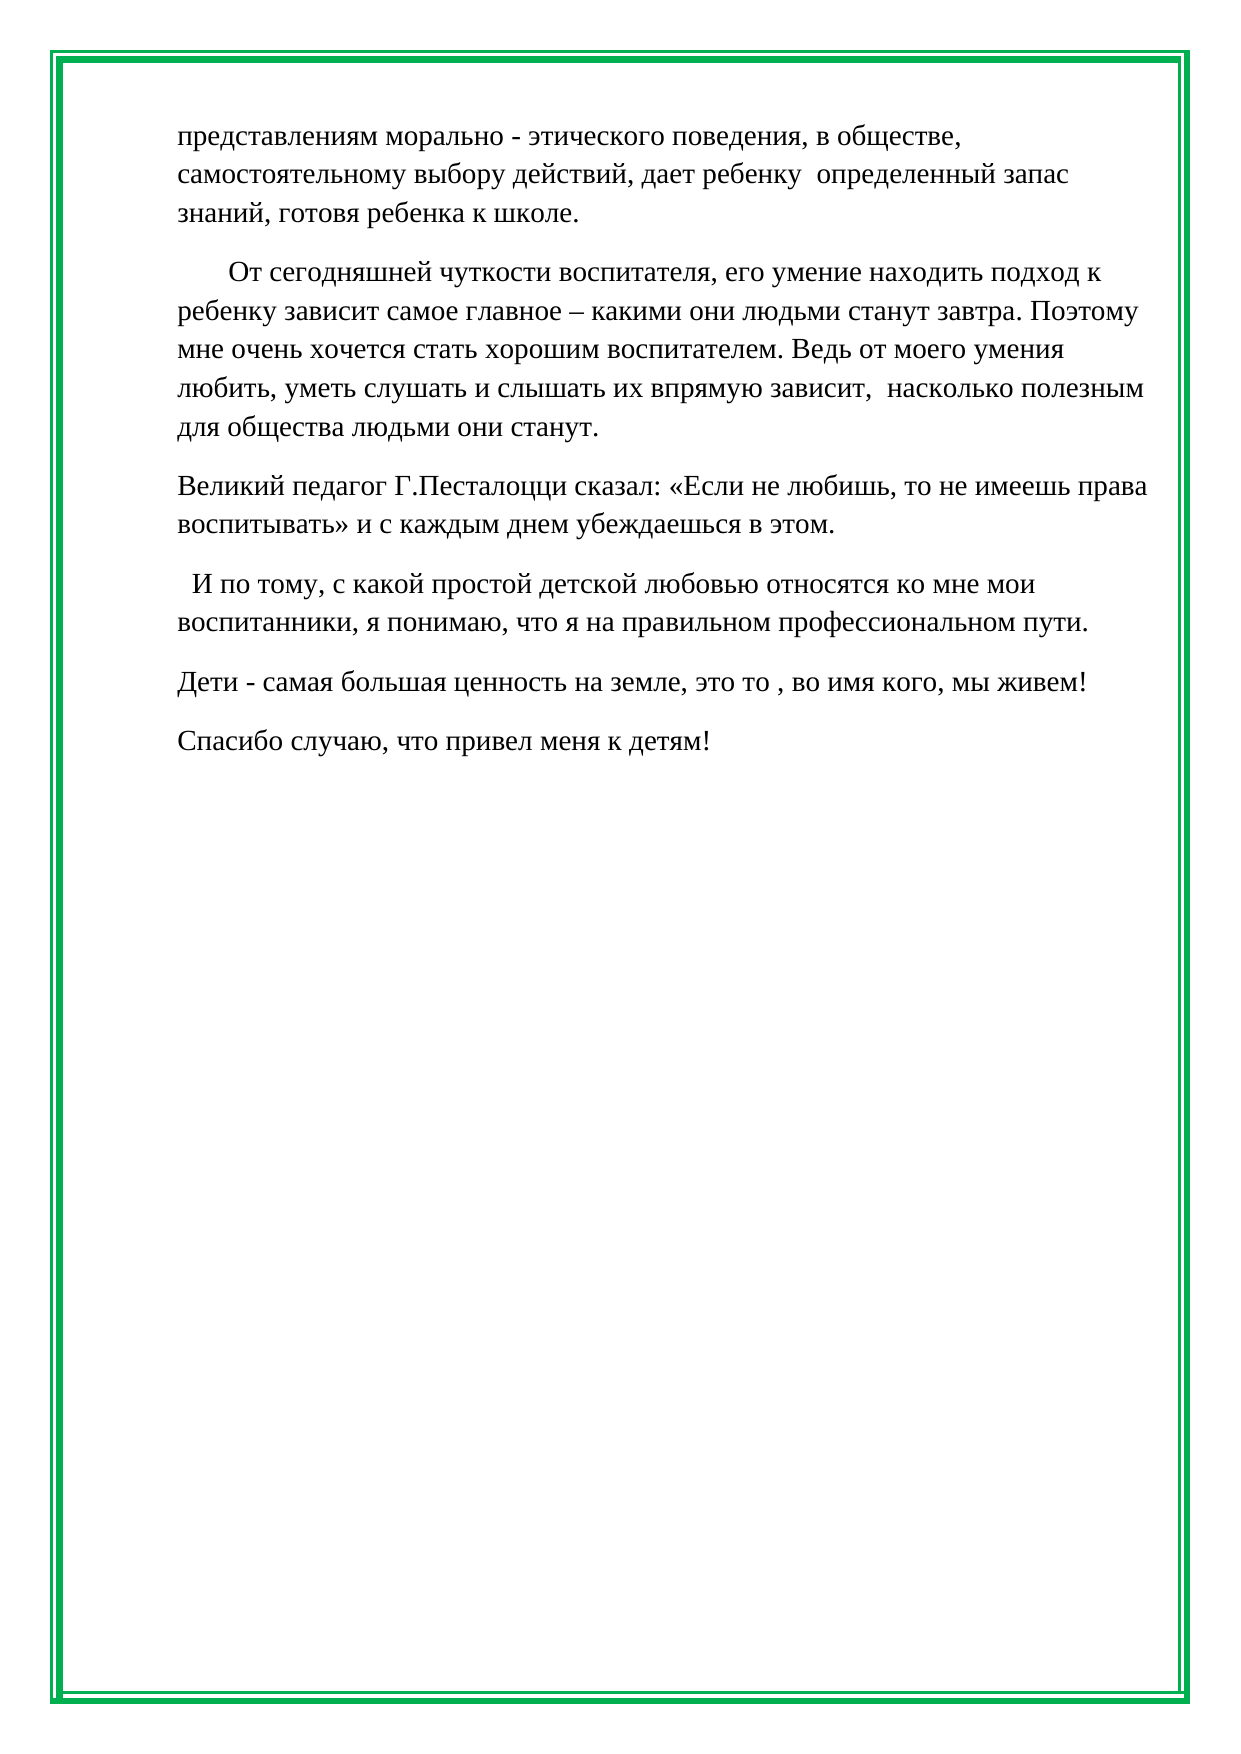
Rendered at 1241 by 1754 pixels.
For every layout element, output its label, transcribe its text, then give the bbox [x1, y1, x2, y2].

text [177, 118, 1152, 229]
text Великий педагог Г.Песталоцци сказал: «Если не любишь, то не имеешь права воспитывать» и с каждым днем убеждаешься в этом. [177, 468, 1152, 540]
text Дети - самая большая ценность на земле, это то , во имя кого, мы живем! [177, 664, 1152, 697]
text И по тому, с какой простой детской любовью относятся ко мне мои воспитанники, я понимаю, что я на правильном профессиональном пути. [177, 566, 1152, 638]
text От сегодняшней чуткости воспитателя, его умение находить подход к ребенку зависит самое главное – какими они людьми станут завтра. Поэтому мне очень хочется стать хорошим воспитателем. Ведь от моего умения любить, уметь слушать и слышать их впрямую зависит, насколько полезным для общества людьми они станут. [177, 254, 1152, 442]
text Спасибо случаю, что привел меня к детям! [177, 723, 1152, 757]
